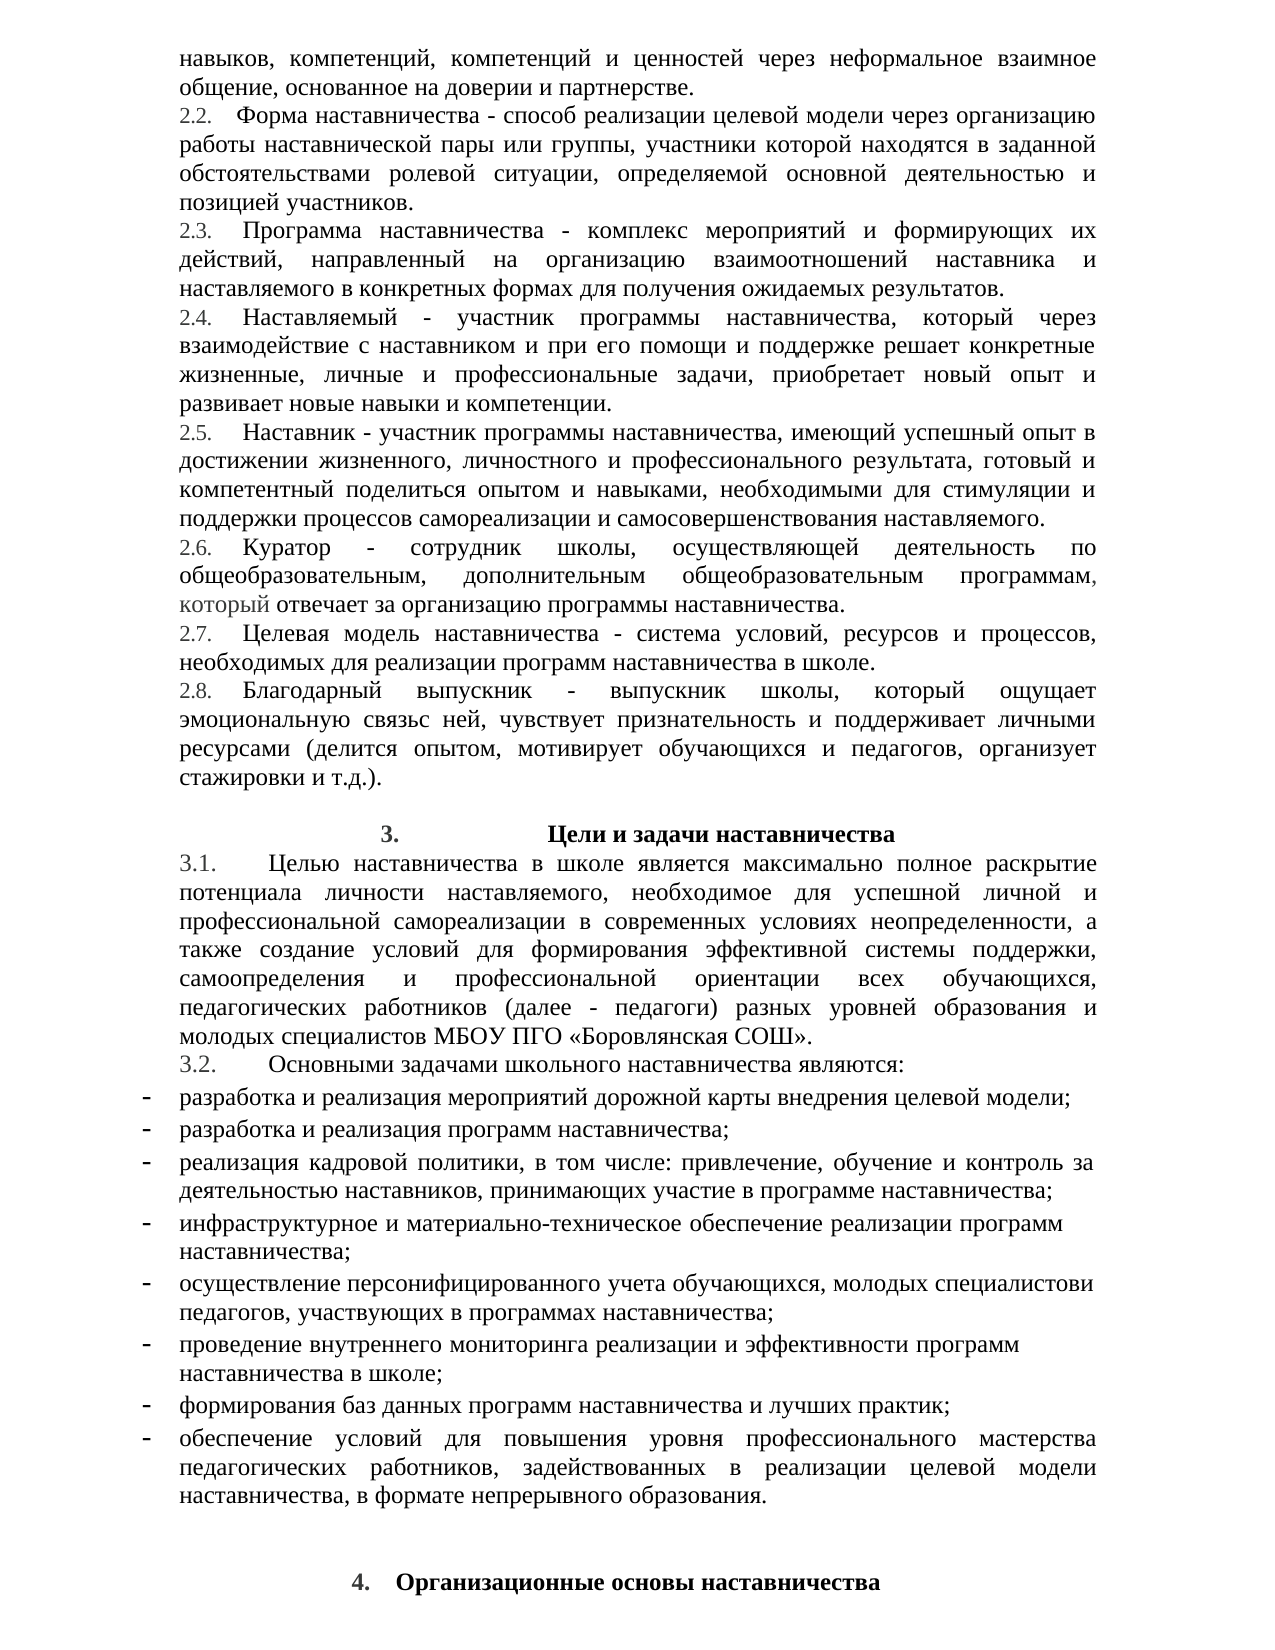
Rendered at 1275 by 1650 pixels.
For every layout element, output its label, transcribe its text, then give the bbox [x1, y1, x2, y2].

list разработка и реализация мероприятий дорожной карты внедрения целевой модели; [142, 1078, 1108, 1112]
list формирования баз данных программ наставничества и лучших практик; [142, 1387, 1108, 1420]
list Программа наставничества - комплекс мероприятий и формирующих их действий, направленный на организацию взаимоотношений наставника и наставляемого в конкретных формах для получения ожидаемых результатов. [179, 215, 1096, 302]
subtitle Цели и задачи наставничества [380, 820, 1108, 848]
list Форма наставничества - способ реализации целевой модели через организацию работы наставнической пары или группы, участники которой находятся в заданной обстоятельствами ролевой ситуации, определяемой основной деятельностью и позицией участников. [179, 100, 1096, 215]
list реализация кадровой политики, в том числе: привлечение, обучение и контроль за деятельностью наставников, принимающих участие в программе наставничества; [142, 1144, 1097, 1204]
list Целью наставничества в школе является максимально полное раскрытие потенциала личности наставляемого, необходимое для успешной личной и профессиональной самореализации в современных условиях неопределенности, а также создание условий для формирования эффективной системы поддержки, самоопределения и профессиональной ориентации всех обучающихся, педагогических работников (далее - педагоги) разных уровней образования и молодых специалистов МБОУ ПГО «Боровлянская СОШ». [179, 848, 1097, 1049]
list Целевая модель наставничества - система условий, ресурсов и процессов, необходимых для реализации программ наставничества в школе. [179, 618, 1096, 676]
list Куратор - сотрудник школы, осуществляющей деятельность по общеобразовательным, дополнительным общеобразовательным программам, который отвечает за организацию программы наставничества. [179, 532, 1097, 618]
list проведение внутреннего мониторинга реализации и эффективности программ наставничества в школе; [142, 1327, 1097, 1386]
list инфраструктурное и материально-техническое обеспечение реализации программ наставничества; [142, 1206, 1096, 1265]
subtitle Организационные основы наставничества [351, 1567, 1108, 1596]
text навыков, компетенций, компетенций и ценностей через неформальное взаимное общение, основанное на доверии и партнерстве. [179, 43, 1096, 100]
list обеспечение условий для повышения уровня профессионального мастерства педагогических работников, задействованных в реализации целевой модели наставничества, в формате непрерывного образования. [142, 1420, 1097, 1509]
list Наставник - участник программы наставничества, имеющий успешный опыт в достижении жизненного, личностного и профессионального результата, готовый и компетентный поделиться опытом и навыками, необходимыми для стимуляции и поддержки процессов самореализации и самосовершенствования наставляемого. [179, 417, 1097, 532]
list Благодарный выпускник - выпускник школы, который ощущает эмоциональную связьс ней, чувствует признательность и поддерживает личными ресурсами (делится опытом, мотивирует обучающихся и педагогов, организует стажировки и т.д.). [179, 676, 1096, 791]
list Наставляемый - участник программы наставничества, который через взаимодействие с наставником и при его помощи и поддержке решает конкретные жизненные, личные и профессиональные задачи, приобретает новый опыт и развивает новые навыки и компетенции. [179, 302, 1096, 417]
list разработка и реализация программ наставничества; [142, 1112, 1108, 1144]
list Основными задачами школьного наставничества являются: [179, 1049, 1108, 1078]
list осуществление персонифицированного учета обучающихся, молодых специалистови педагогов, участвующих в программах наставничества; [142, 1266, 1096, 1325]
